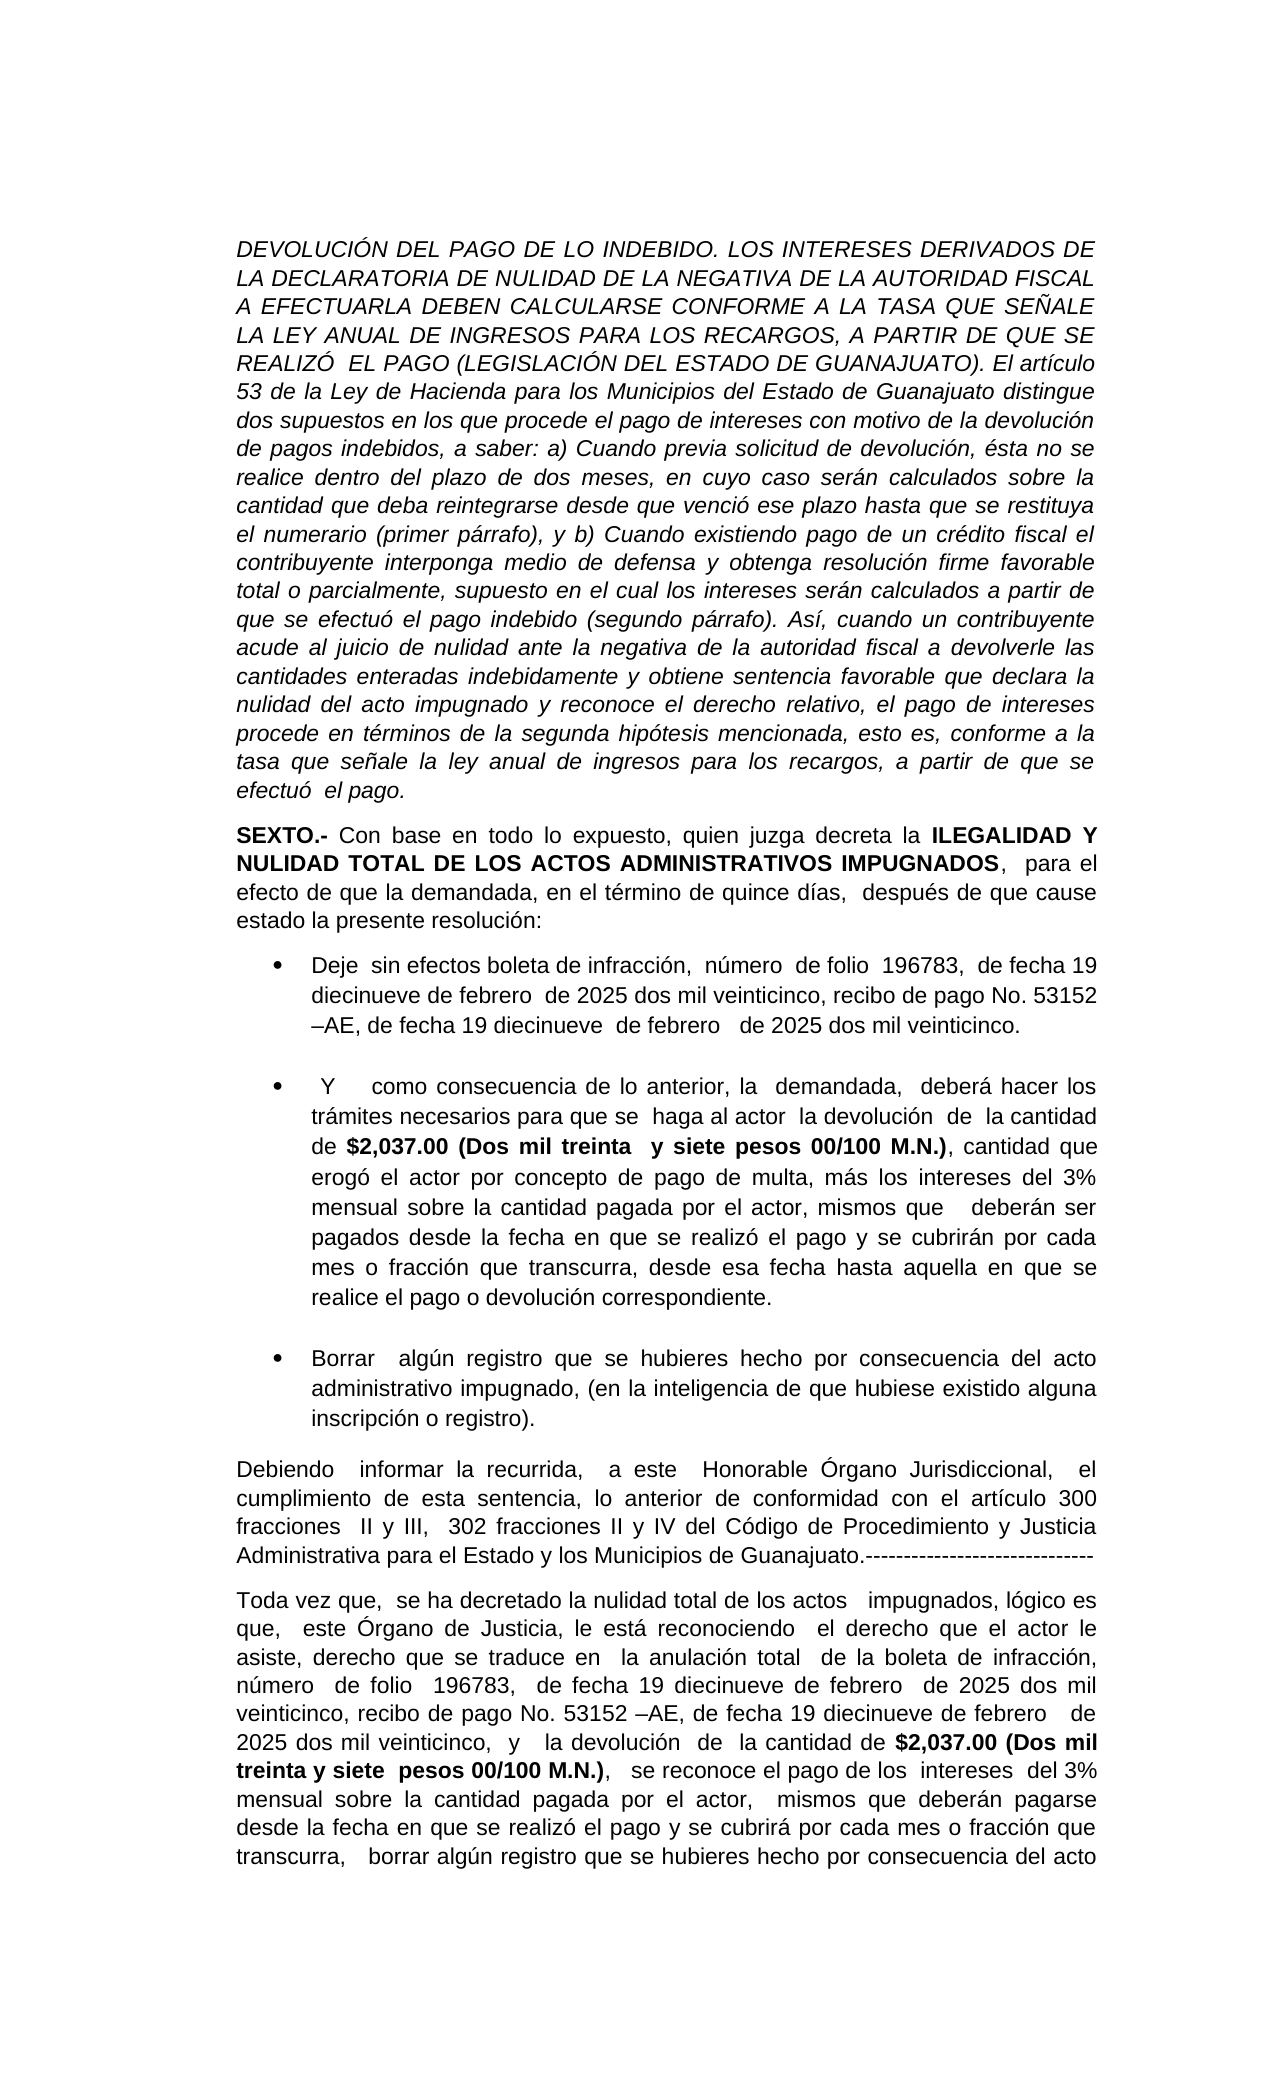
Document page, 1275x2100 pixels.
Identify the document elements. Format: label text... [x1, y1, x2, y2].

list Y como consecuencia de lo anterior, la demandada, deberá hacer los trámites necesarios para que se haga al actor la devolución de la cantidad de $2,037.00 (Dos mil treinta y siete pesos 00/100 M.N.), cantidad que erogó el actor por concepto de pago de multa, más los intereses del 3% mensual sobre la cantidad pagada por el actor, mismos que deberán ser pagados desde la fecha en que se realizó el pago y se cubrirán por cada mes o fracción que transcurra, desde esa fecha hasta aquella en que se realice el pago o devolución correspondiente. [274, 1073, 1098, 1311]
text Debiendo informar la recurrida, a este Honorable Órgano Jurisdiccional, el cumplimiento de esta sentencia, lo anterior de conformidad con el artículo 300 fracciones II y III, 302 fracciones II y IV del Código de Procedimiento y Justicia Administrativa para el Estado y los Municipios de Guanajuato.------------------------------ [236, 1456, 1098, 1568]
text DEVOLUCIÓN DEL PAGO DE LO INDEBIDO. LOS INTERESES DERIVADOS DE LA DECLARATORIA DE NULIDAD DE LA NEGATIVA DE LA AUTORIDAD FISCAL A EFECTUARLA DEBEN CALCULARSE CONFORME A LA TASA QUE SEÑALE LA LEY ANUAL DE INGRESOS PARA LOS RECARGOS, A PARTIR DE QUE SE REALIZÓ EL PAGO (LEGISLACIÓN DEL ESTADO DE GUANAJUATO). El artículo 53 de la Ley de Hacienda para los Municipios del Estado de Guanajuato distingue dos supuestos en los que procede el pago de intereses con motivo de la devolución de pagos indebidos, a saber: a) Cuando previa solicitud de devolución, ésta no se realice dentro del plazo de dos meses, en cuyo caso serán calculados sobre la cantidad que deba reintegrarse desde que venció ese plazo hasta que se restituya el numerario (primer párrafo), y b) Cuando existiendo pago de un crédito fiscal el contribuyente interponga medio de defensa y obtenga resolución firme favorable total o parcialmente, supuesto en el cual los intereses serán calculados a partir de que se efectuó el pago indebido (segundo párrafo). Así, cuando un contribuyente acude al juicio de nulidad ante la negativa de la autoridad fiscal a devolverle las cantidades enteradas indebidamente y obtiene sentencia favorable que declara la nulidad del acto impugnado y reconoce el derecho relativo, el pago de intereses procede en términos de la segunda hipótesis mencionada, esto es, conforme a la tasa que señale la ley anual de ingresos para los recargos, a partir de que se efectuó el pago. [236, 236, 1098, 803]
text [236, 1587, 1098, 1869]
list Deje sin efectos boleta de infracción, número de folio 196783, de fecha 19 diecinueve de febrero de 2025 dos mil veinticinco, recibo de pago No. 53152 –AE, de fecha 19 diecinueve de febrero de 2025 dos mil veinticinco. [274, 952, 1098, 1039]
text SEXTO.- Con base en todo lo expuesto, quien juzga decreta la ILEGALIDAD Y NULIDAD TOTAL DE LOS ACTOS ADMINISTRATIVOS IMPUGNADOS, para el efecto de que la demandada, en el término de quince días, después de que cause estado la presente resolución: [236, 822, 1098, 933]
list Borrar algún registro que se hubieres hecho por consecuencia del acto administrativo impugnado, (en la inteligencia de que hubiese existido alguna inscripción o registro). [274, 1345, 1098, 1432]
